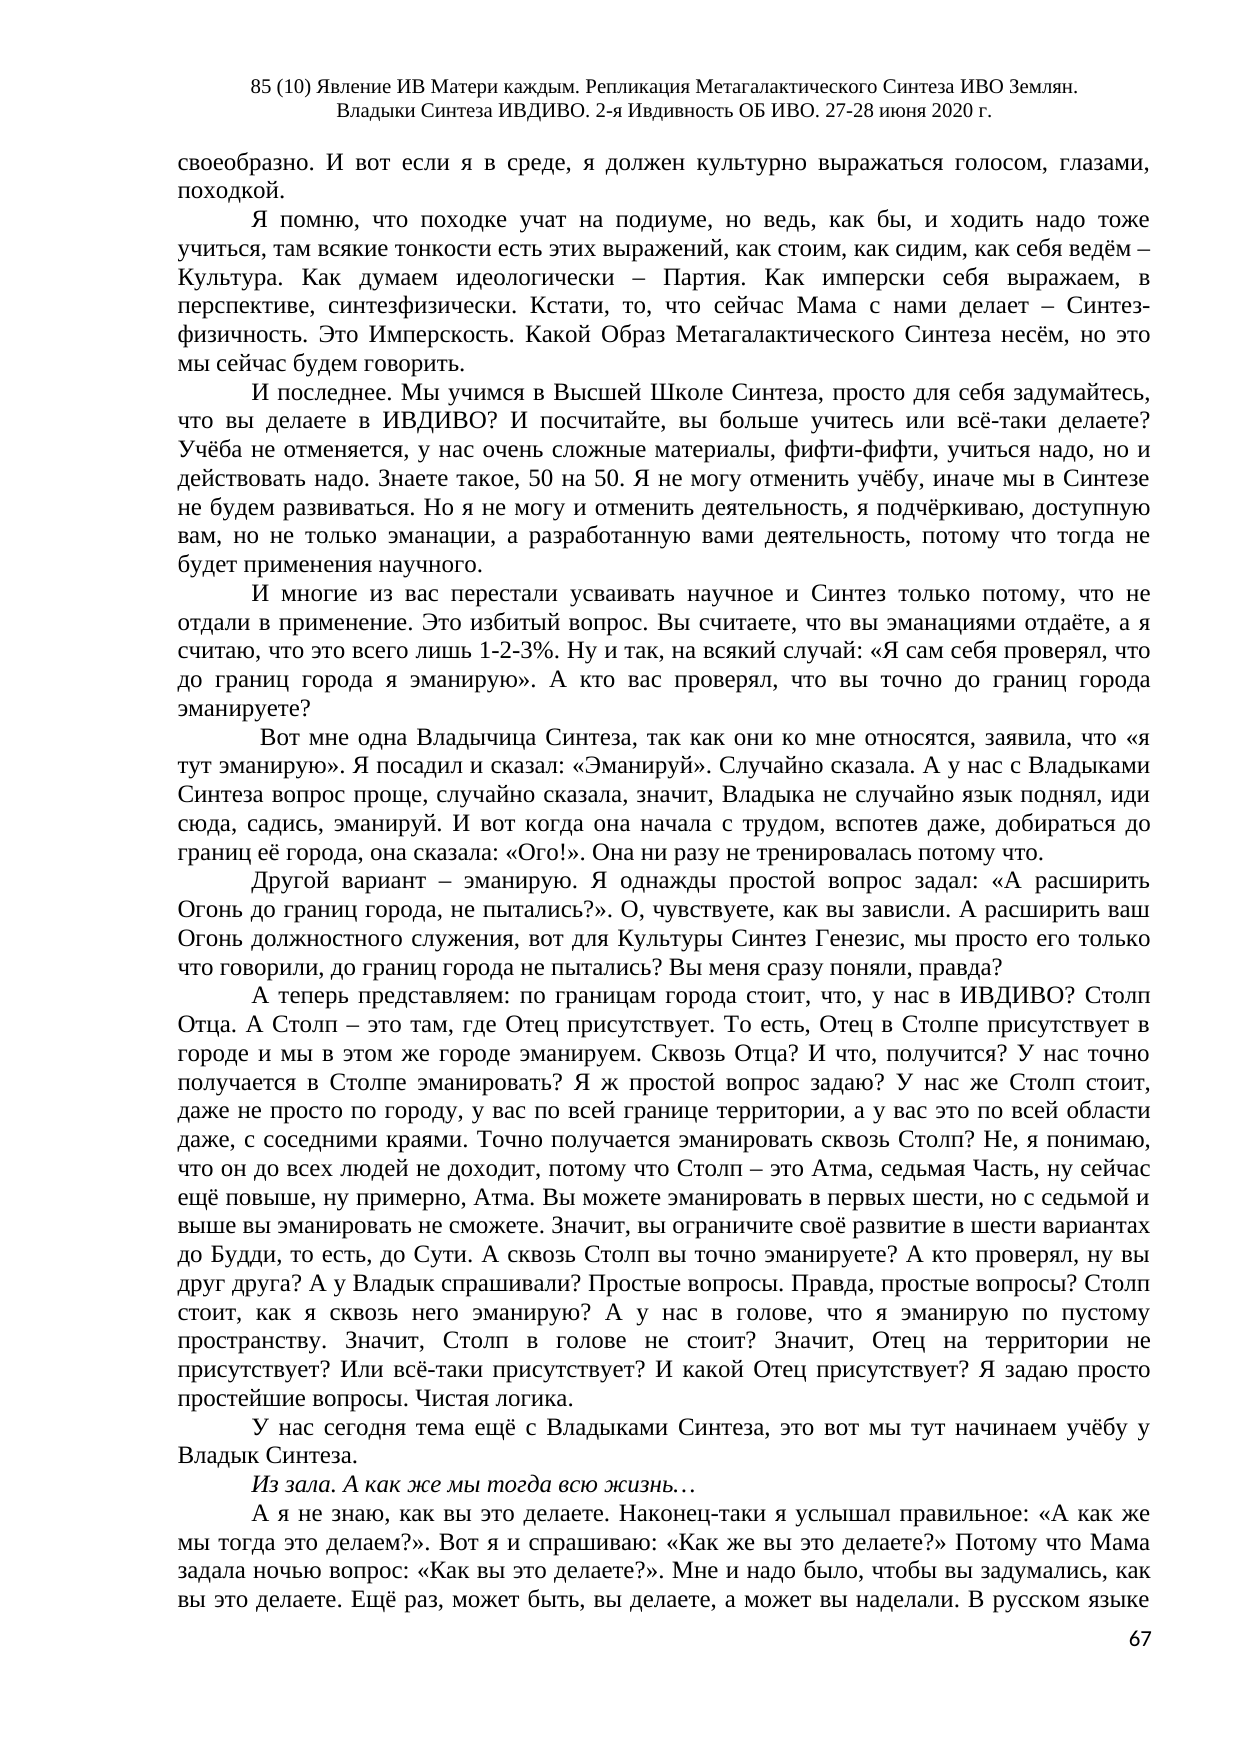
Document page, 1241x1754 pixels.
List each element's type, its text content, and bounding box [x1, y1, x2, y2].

text Я помню, что походке учат на подиуме, но ведь, как бы, и ходить надо тоже учиться, там всякие тонкости есть этих выражений, как стоим, как сидим, как себя ведём – Культура. Как думаем идеологически – Партия. Как имперски себя выражаем, в перспективе, синтезфизически. Кстати, то, что сейчас Мама с нами делает – Синтез-физичность. Это Имперскость. Какой Образ Метагалактического Синтеза несём, но это мы сейчас будем говорить. [177, 204, 1152, 377]
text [177, 147, 1152, 204]
text И многие из вас перестали усваивать научное и Синтез только потому, что не отдали в применение. Это избитый вопрос. Вы считаете, что вы эманациями отдаёте, а я считаю, что это всего лишь 1-2-3%. Ну и так, на всякий случай: «Я сам себя проверял, что до границ города я эманирую». А кто вас проверял, что вы точно до границ города эманируете? [177, 578, 1152, 722]
text И последнее. Мы учимся в Высшей Школе Синтеза, просто для себя задумайтесь, что вы делаете в ИВДИВО? И посчитайте, вы больше учитесь или всё-таки делаете? Учёба не отменяется, у нас очень сложные материалы, фифти-фифти, учиться надо, но и действовать надо. Знаете такое, 50 на 50. Я не могу отменить учёбу, иначе мы в Синтезе не будем развиваться. Но я не могу и отменить деятельность, я подчёркиваю, доступную вам, но не только эманации, а разработанную вами деятельность, потому что тогда не будет применения научного. [177, 377, 1152, 578]
text Вот мне одна Владычица Синтеза, так как они ко мне относятся, заявила, что «я тут эманирую». Я посадил и сказал: «Эманируй». Случайно сказала. А у нас с Владыками Синтеза вопрос проще, случайно сказала, значит, Владыка не случайно язык поднял, иди сюда, садись, эманируй. И вот когда она начала с трудом, вспотев даже, добираться до границ её города, она сказала: «Ого!». Она ни разу не тренировалась потому что. [177, 722, 1152, 866]
text А теперь представляем: по границам города стоит, что, у нас в ИВДИВО? Столп Отца. А Столп – это там, где Отец присутствует. То есть, Отец в Столпе присутствует в городе и мы в этом же городе эманируем. Сквозь Отца? И что, получится? У нас точно получается в Столпе эманировать? Я ж простой вопрос задаю? У нас же Столп стоит, даже не просто по городу, у вас по всей границе территории, а у вас это по всей области даже, с соседними краями. Точно получается эманировать сквозь Столп? Не, я понимаю, что он до всех людей не доходит, потому что Столп – это Атма, седьмая Часть, ну сейчас ещё повыше, ну примерно, Атма. Вы можете эманировать в первых шести, но с седьмой и выше вы эманировать не сможете. Значит, вы ограничите своё развитие в шести вариантах до Будди, то есть, до Сути. А сквозь Столп вы точно эманируете? А кто проверял, ну вы друг друга? А у Владык спрашивали? Простые вопросы. Правда, простые вопросы? Столп стоит, как я сквозь него эманирую? А у нас в голове, что я эманирую по пустому пространству. Значит, Столп в голове не стоит? Значит, Отец на территории не присутствует? Или всё-таки присутствует? И какой Отец присутствует? Я задаю просто простейшие вопросы. Чистая логика. [177, 981, 1152, 1412]
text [177, 1498, 1152, 1613]
text У нас сегодня тема ещё с Владыками Синтеза, это вот мы тут начинаем учёбу у Владык Синтеза. [177, 1412, 1152, 1469]
text Другой вариант – эманирую. Я однажды простой вопрос задал: «А расширить Огонь до границ города, не пытались?». О, чувствуете, как вы зависли. А расширить ваш Огонь должностного служения, вот для Культуры Синтез Генезис, мы просто его только что говорили, до границ города не пытались? Вы меня сразу поняли, правда? [177, 866, 1152, 981]
text Из зала. А как же мы тогда всю жизнь… [177, 1469, 1152, 1498]
